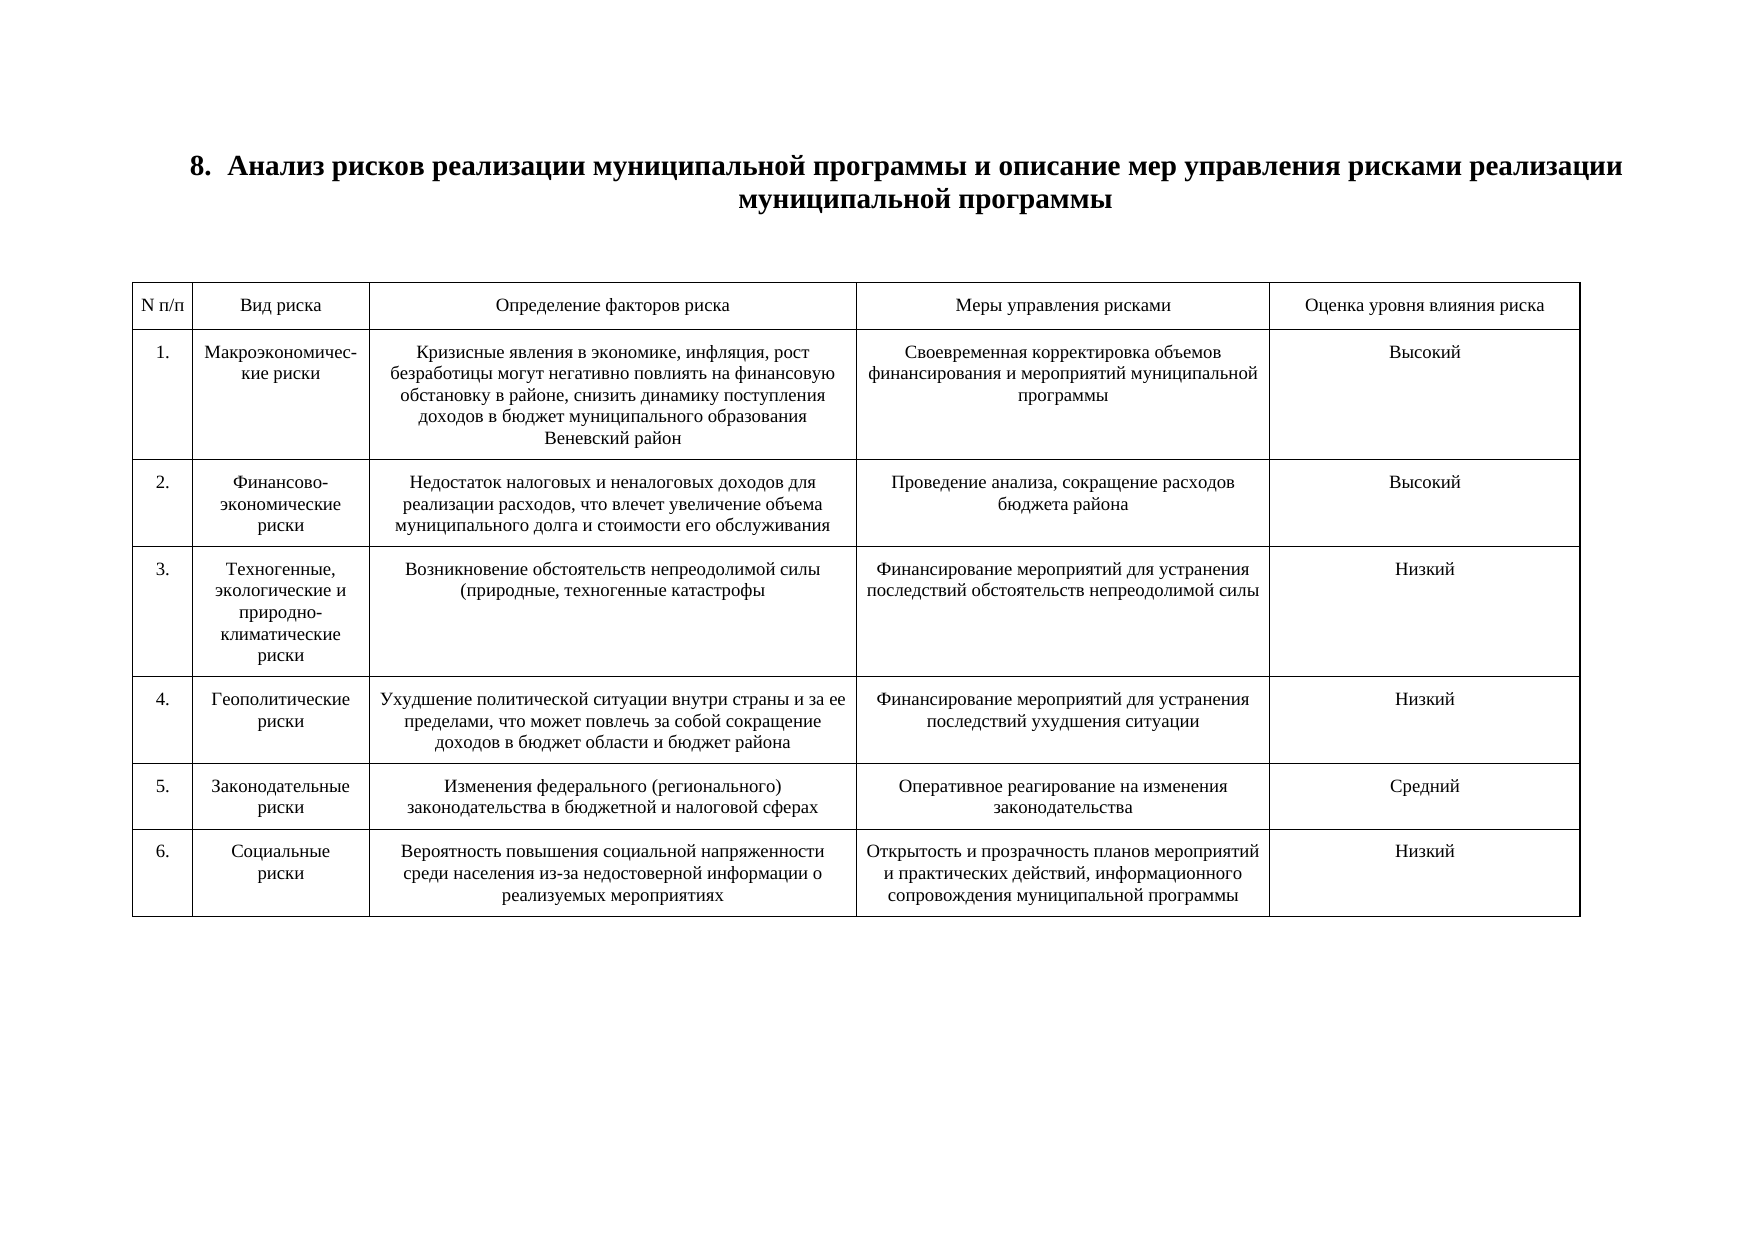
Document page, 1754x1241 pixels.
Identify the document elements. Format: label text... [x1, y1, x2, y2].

table_header Меры управления рисками [857, 283, 1269, 329]
table_cell Низкий [1270, 547, 1579, 676]
table_cell 1. [133, 330, 192, 459]
table_cell Открытость и прозрачность планов мероприятий и практических действий, информационного сопровождения муниципальной программы [857, 830, 1269, 916]
table_header Определение факторов риска [370, 283, 856, 329]
table_cell 2. [133, 460, 192, 546]
table_cell Низкий [1270, 677, 1579, 763]
table_cell Макроэкономичес-кие риски [193, 330, 369, 459]
table_cell Проведение анализа, сокращение расходов бюджета района [857, 460, 1269, 546]
table_cell Социальные риски [193, 830, 369, 916]
table_cell 6. [133, 830, 192, 916]
table_cell Геополитические риски [193, 677, 369, 763]
table_cell Недостаток налоговых и неналоговых доходов для реализации расходов, что влечет увеличение объема муниципального долга и стоимости его обслуживания [370, 460, 856, 546]
table_cell Средний [1270, 764, 1579, 829]
table_cell Вероятность повышения социальной напряженности среди населения из-за недостоверной информации о реализуемых мероприятиях [370, 830, 856, 916]
table_cell Изменения федерального (регионального) законодательства в бюджетной и налоговой сферах [370, 764, 856, 829]
table_cell Финансово-экономические риски [193, 460, 369, 546]
table_header Вид риска [193, 283, 369, 329]
table_cell Техногенные, экологические и природно-климатические риски [193, 547, 369, 676]
table_header Оценка уровня влияния риска [1270, 283, 1579, 329]
table_cell Ухудшение политической ситуации внутри страны и за ее пределами, что может повлечь за собой сокращение доходов в бюджет области и бюджет района [370, 677, 856, 763]
table_cell Возникновение обстоятельств непреодолимой силы (природные, техногенные катастрофы [370, 547, 856, 676]
table_cell Высокий [1270, 460, 1579, 546]
table_cell Финансирование мероприятий для устранения последствий обстоятельств непреодолимой силы [857, 547, 1269, 676]
list Анализ рисков реализации муниципальной программы и описание мер управления рисками реализации муниципальной программы [177, 148, 1636, 215]
table_cell 5. [133, 764, 192, 829]
table_cell Высокий [1270, 330, 1579, 459]
table_cell Финансирование мероприятий для устранения последствий ухудшения ситуации [857, 677, 1269, 763]
table_cell 3. [133, 547, 192, 676]
table_cell Низкий [1270, 830, 1579, 916]
table_cell Оперативное реагирование на изменения законодательства [857, 764, 1269, 829]
table_cell 4. [133, 677, 192, 763]
table_cell Кризисные явления в экономике, инфляция, рост безработицы могут негативно повлиять на финансовую обстановку в районе, снизить динамику поступления доходов в бюджет муниципального образования Веневский район [370, 330, 856, 459]
table_header N п/п [133, 283, 192, 329]
table_cell Законодательные риски [193, 764, 369, 829]
table_cell Своевременная корректировка объемов финансирования и мероприятий муниципальной программы [857, 330, 1269, 459]
